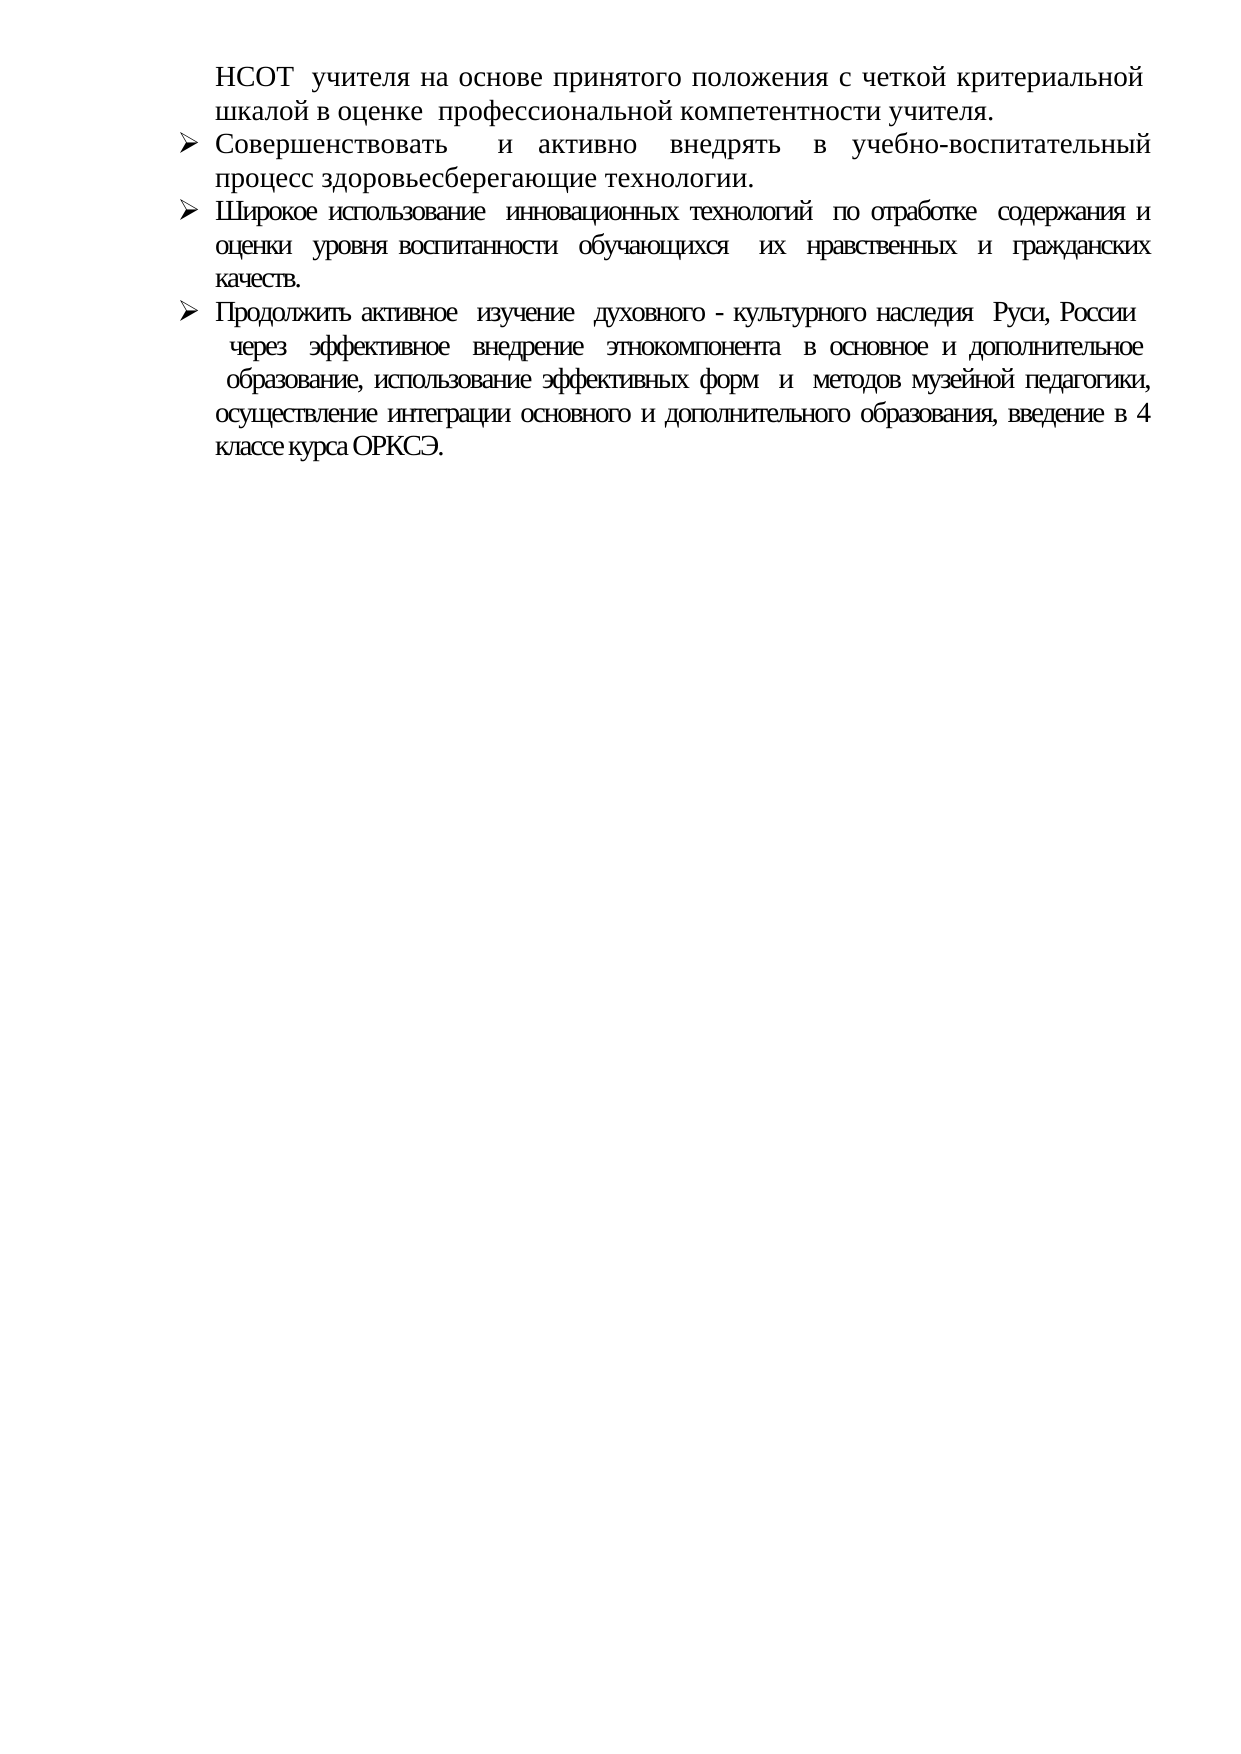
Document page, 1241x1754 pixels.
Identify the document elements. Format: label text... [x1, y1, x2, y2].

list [177, 59, 1152, 126]
list Широкое использование инновационных технологий по отработке содержания и оценки уровня воспитанности обучающихся их нравственных и гражданских качеств. [177, 193, 1152, 294]
list Совершенствовать и активно внедрять в учебно-воспитательный процесс здоровьесберегающие технологии. [177, 126, 1152, 193]
list Продолжить активное изучение духовного - культурного наследия Руси, России через эффективное внедрение этнокомпонента в основное и дополнительное образование, использование эффективных форм и методов музейной педагогики, осуществление интеграции основного и дополнительного образования, введение в 4 классе курса ОРКСЭ. [177, 294, 1152, 462]
